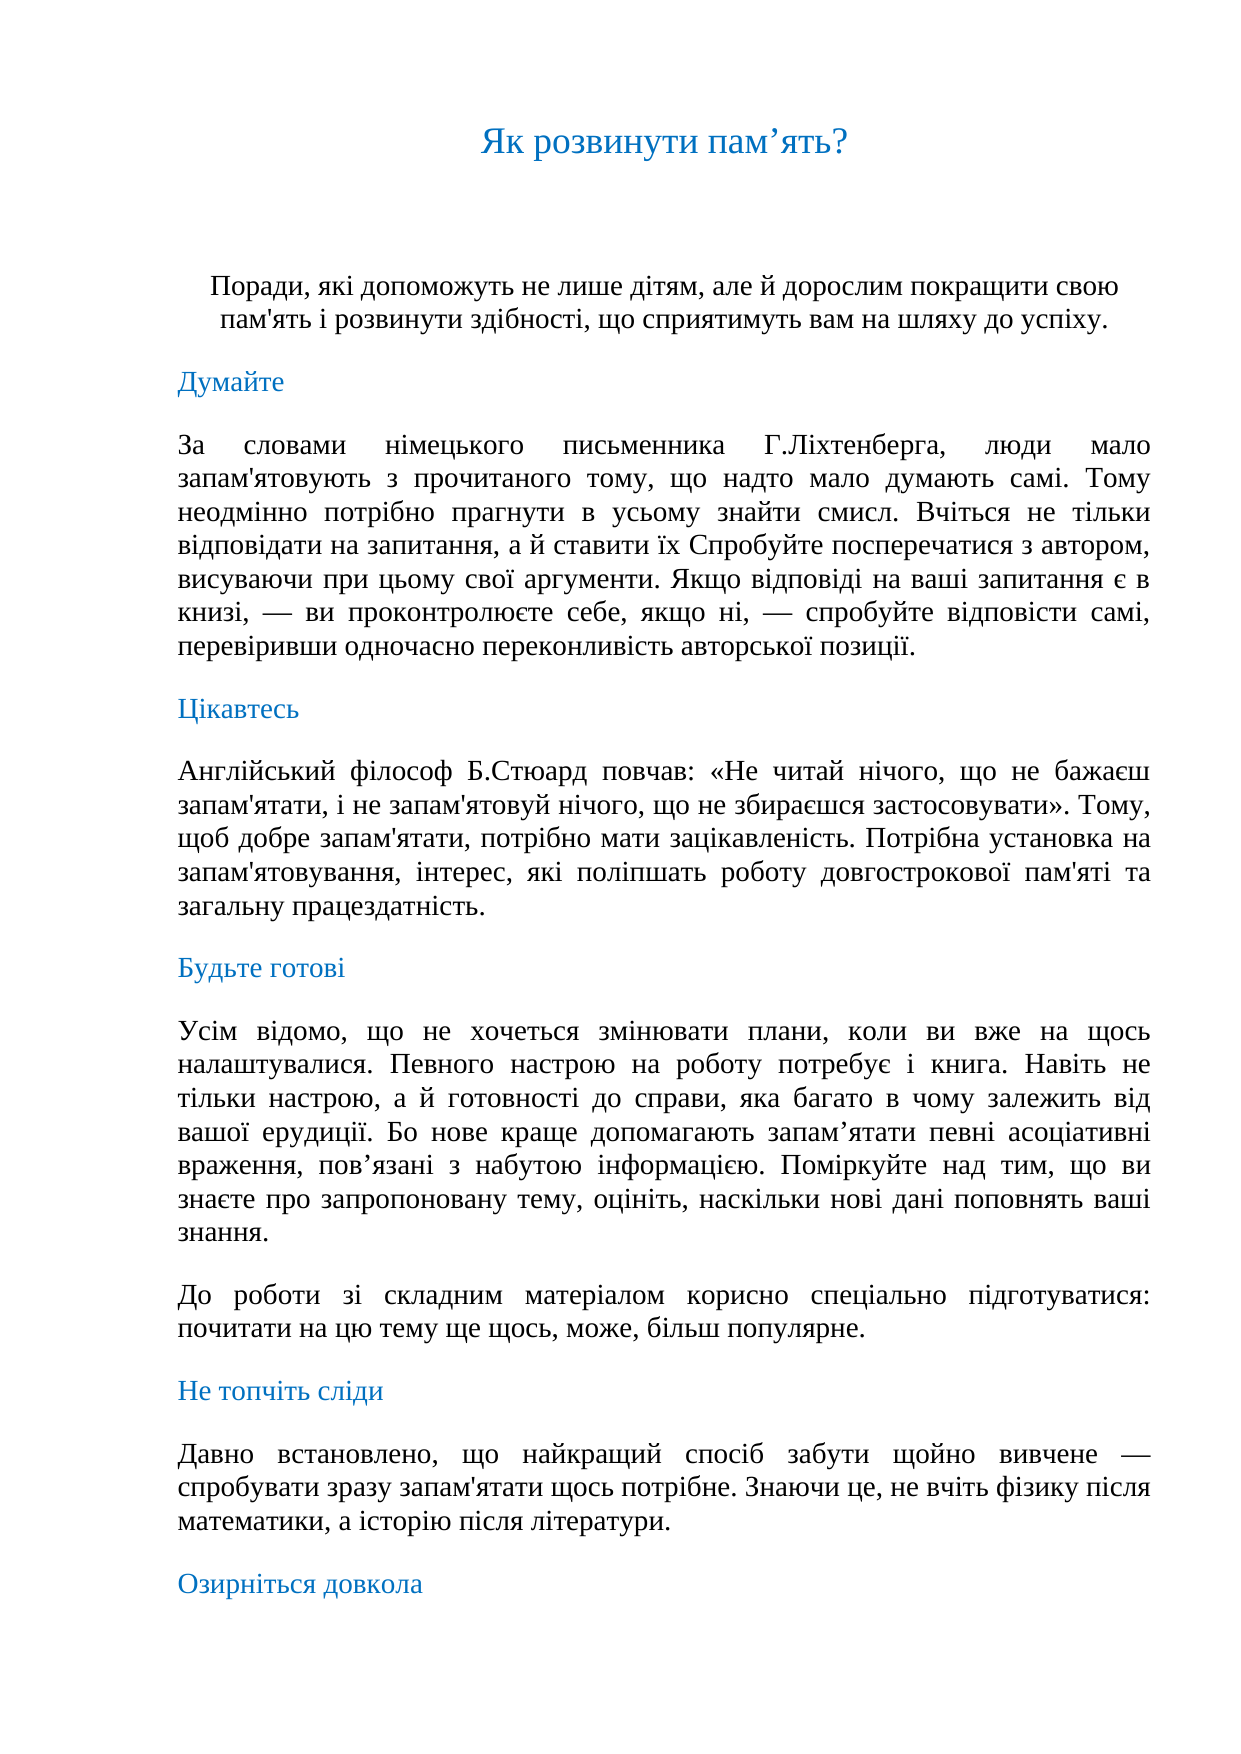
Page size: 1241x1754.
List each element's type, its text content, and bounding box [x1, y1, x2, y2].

subtitle Як розвинути пам’ять? [177, 118, 1152, 161]
subtitle Будьте готові [177, 950, 1152, 984]
subtitle Усім відомо, що не хочеться змінювати плани, коли ви вже на щось налаштувалися. Певного настрою на роботу потребує і книга. Навіть не тільки настрою, а й готовності до справи, яка багато в чому залежить від вашої ерудиції. Бо нове краще допомагають запам’ятати певні асоціативні враження, пов’язані з набутою інформацією. Поміркуйте над тим, що ви знаєте про запропоновану тему, оцініть, наскільки нові дані поповнять ваші знання. [177, 1013, 1152, 1248]
subtitle Цікавтесь [177, 691, 1152, 724]
subtitle Не топчіть сліди [177, 1373, 1152, 1407]
subtitle Давно встановлено, що найкращий спосіб забути щойно вивчене — спробувати зразу запам'ятати щось потрібне. Знаючи це, не вчіть фізику після математики, а історію після літератури. [177, 1436, 1152, 1537]
subtitle Озирніться довкола [177, 1566, 1152, 1599]
subtitle Поради, які допоможуть не лише дітям, але й дорослим покращити свою пам'ять і розвинути здібності, що сприятимуть вам на шляху до успіху. [177, 268, 1152, 335]
subtitle Англійський філософ Б.Стюард повчав: «Не читай нічого, що не бажаєш запам'ятати, і не запам'ятовуй нічого, що не збираєшся застосовувати». Тому, щоб добре запам'ятати, потрібно мати зацікавленість. Потрібна установка на запам'ятовування, інтерес, які поліпшать роботу довгострокової пам'яті та загальну працездатність. [177, 753, 1152, 921]
subtitle За словами німецького письменника Г.Ліхтенберга, люди мало запам'ятовують з прочитаного тому, що надто мало думають самі. Тому неодмінно потрібно прагнути в усьому знайти смисл. Вчіться не тільки відповідати на запитання, а й ставити їх Спробуйте посперечатися з автором, висуваючи при цьому свої аргументи. Якщо відповіді на ваші запитання є в книзі, — ви проконтролюєте себе, якщо ні, — спробуйте відповісти самі, перевіривши одночасно переконливість авторської позиції. [177, 427, 1152, 662]
subtitle До роботи зі складним матеріалом корисно спеціально підготуватися: почитати на цю тему ще щось, може, більш популярне. [177, 1277, 1152, 1344]
subtitle Думайте [177, 364, 1152, 398]
